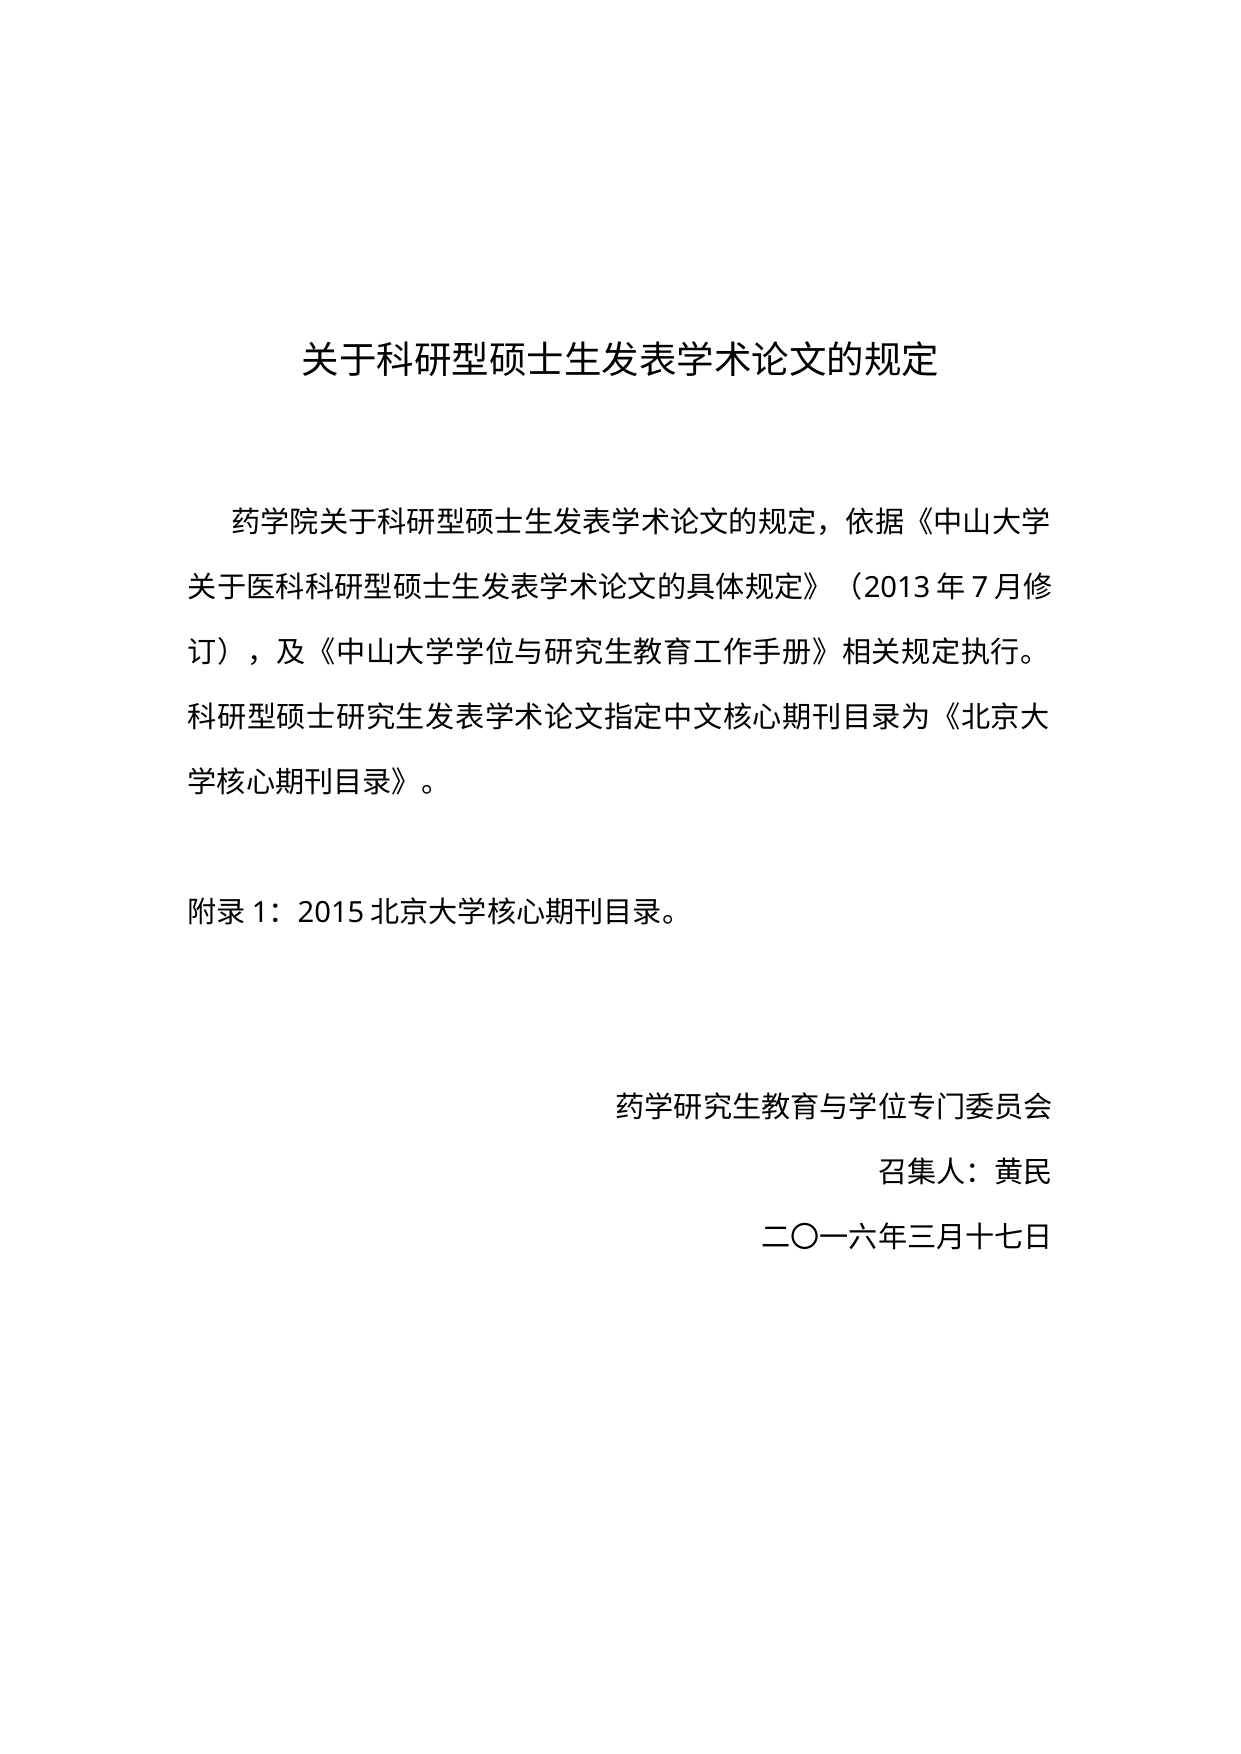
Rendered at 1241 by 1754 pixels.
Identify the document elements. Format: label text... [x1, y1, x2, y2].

text 关于科研型硕士生发表学术论文的规定 [187, 324, 1053, 389]
text 药学院关于科研型硕士生发表学术论文的规定，依据《中山大学关于医科科研型硕士生发表学术论文的具体规定》（2013年7月修订），及《中山大学学位与研究生教育工作手册》相关规定执行。科研型硕士研究生发表学术论文指定中文核心期刊目录为《北京大学核心期刊目录》。 [187, 487, 1053, 812]
text 附录1：2015北京大学核心期刊目录。 [187, 877, 1053, 942]
text 二〇一六年三月十七日 [187, 1202, 1053, 1267]
text 药学研究生教育与学位专门委员会 [187, 1072, 1053, 1137]
text 召集人：黄民 [187, 1137, 1053, 1202]
